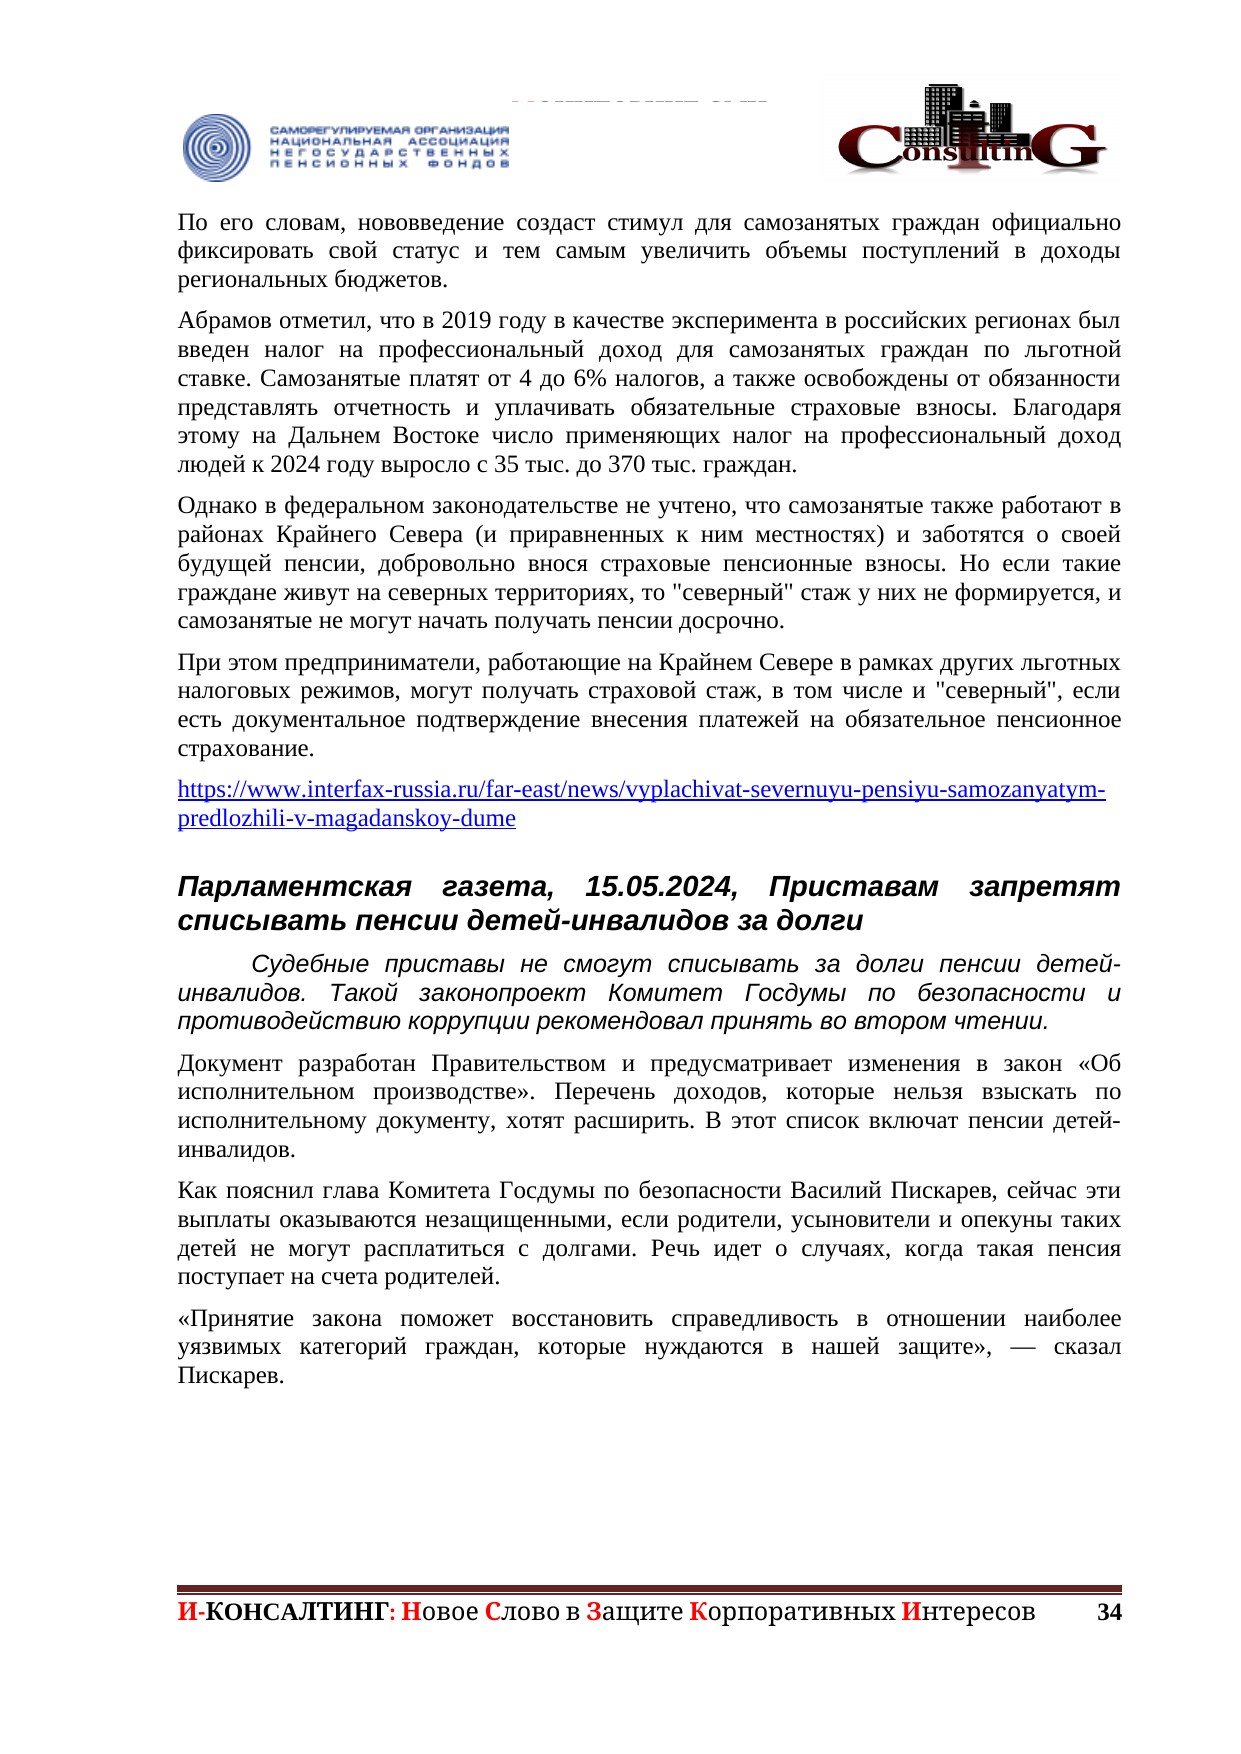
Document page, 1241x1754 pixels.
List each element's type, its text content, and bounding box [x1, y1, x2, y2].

text Документ разработан Правительством и предусматривает изменения в закон «Об исполнительном производстве». Перечень доходов, которые нельзя взыскать по исполнительному документу, хотят расширить. В этот список включат пенсии детей-инвалидов. [177, 1048, 1122, 1163]
subtitle Судебные приставы не смогут списывать за долги пенсии детей-инвалидов. Такой законопроект Комитет Госдумы по безопасности и противодействию коррупции рекомендовал принять во втором чтении. [177, 949, 1122, 1035]
picture [183, 114, 509, 182]
picture [821, 73, 1122, 182]
text По его словам, нововведение создаст стимул для самозанятых граждан официально фиксировать свой статус и тем самым увеличить объемы поступлений в доходы региональных бюджетов. [177, 207, 1122, 293]
text https://www.interfax-russia.ru/far-east/news/vyplachivat-severnuyu-pensiyu-samozanyatym-predlozhili-v-magadanskoy-dume [177, 774, 1122, 832]
text «Принятие закона поможет восстановить справедливость в отношении наиболее уязвимых категорий граждан, которые нуждаются в нашей защите», — сказал Пискарев. [177, 1303, 1122, 1389]
text Однако в федеральном законодательстве не учтено, что самозанятые также работают в районах Крайнего Севера (и приравненных к ним местностях) и заботятся о своей будущей пенсии, добровольно внося страховые пенсионные взносы. Но если такие граждане живут на северных территориях, то "северный" стаж у них не формируется, и самозанятые не могут начать получать пенсии досрочно. [177, 491, 1122, 634]
text Как пояснил глава Комитета Госдумы по безопасности Василий Пискарев, сейчас эти выплаты оказываются незащищенными, если родители, усыновители и опекуны таких детей не могут расплатиться с долгами. Речь идет о случаях, когда такая пенсия поступает на счета родителей. [177, 1175, 1122, 1290]
text При этом предприниматели, работающие на Крайнем Севере в рамках других льготных налоговых режимов, могут получать страховой стаж, в том числе и "северный", если есть документальное подтверждение внесения платежей на обязательное пенсионное страхование. [177, 647, 1122, 762]
text Абрамов отметил, что в 2019 году в качестве эксперимента в российских регионах был введен налог на профессиональный доход для самозанятых граждан по льготной ставке. Самозанятые платят от 4 до 6% налогов, а также освобождены от обязанности представлять отчетность и уплачивать обязательные страховые взносы. Благодаря этому на Дальнем Востоке число применяющих налог на профессиональный доход людей к 2024 году выросло с 35 тыс. до 370 тыс. граждан. [177, 306, 1122, 478]
subtitle Парламентская газета, 15.05.2024, Приставам запретят списывать пенсии детей-инвалидов за долги [177, 869, 1122, 936]
